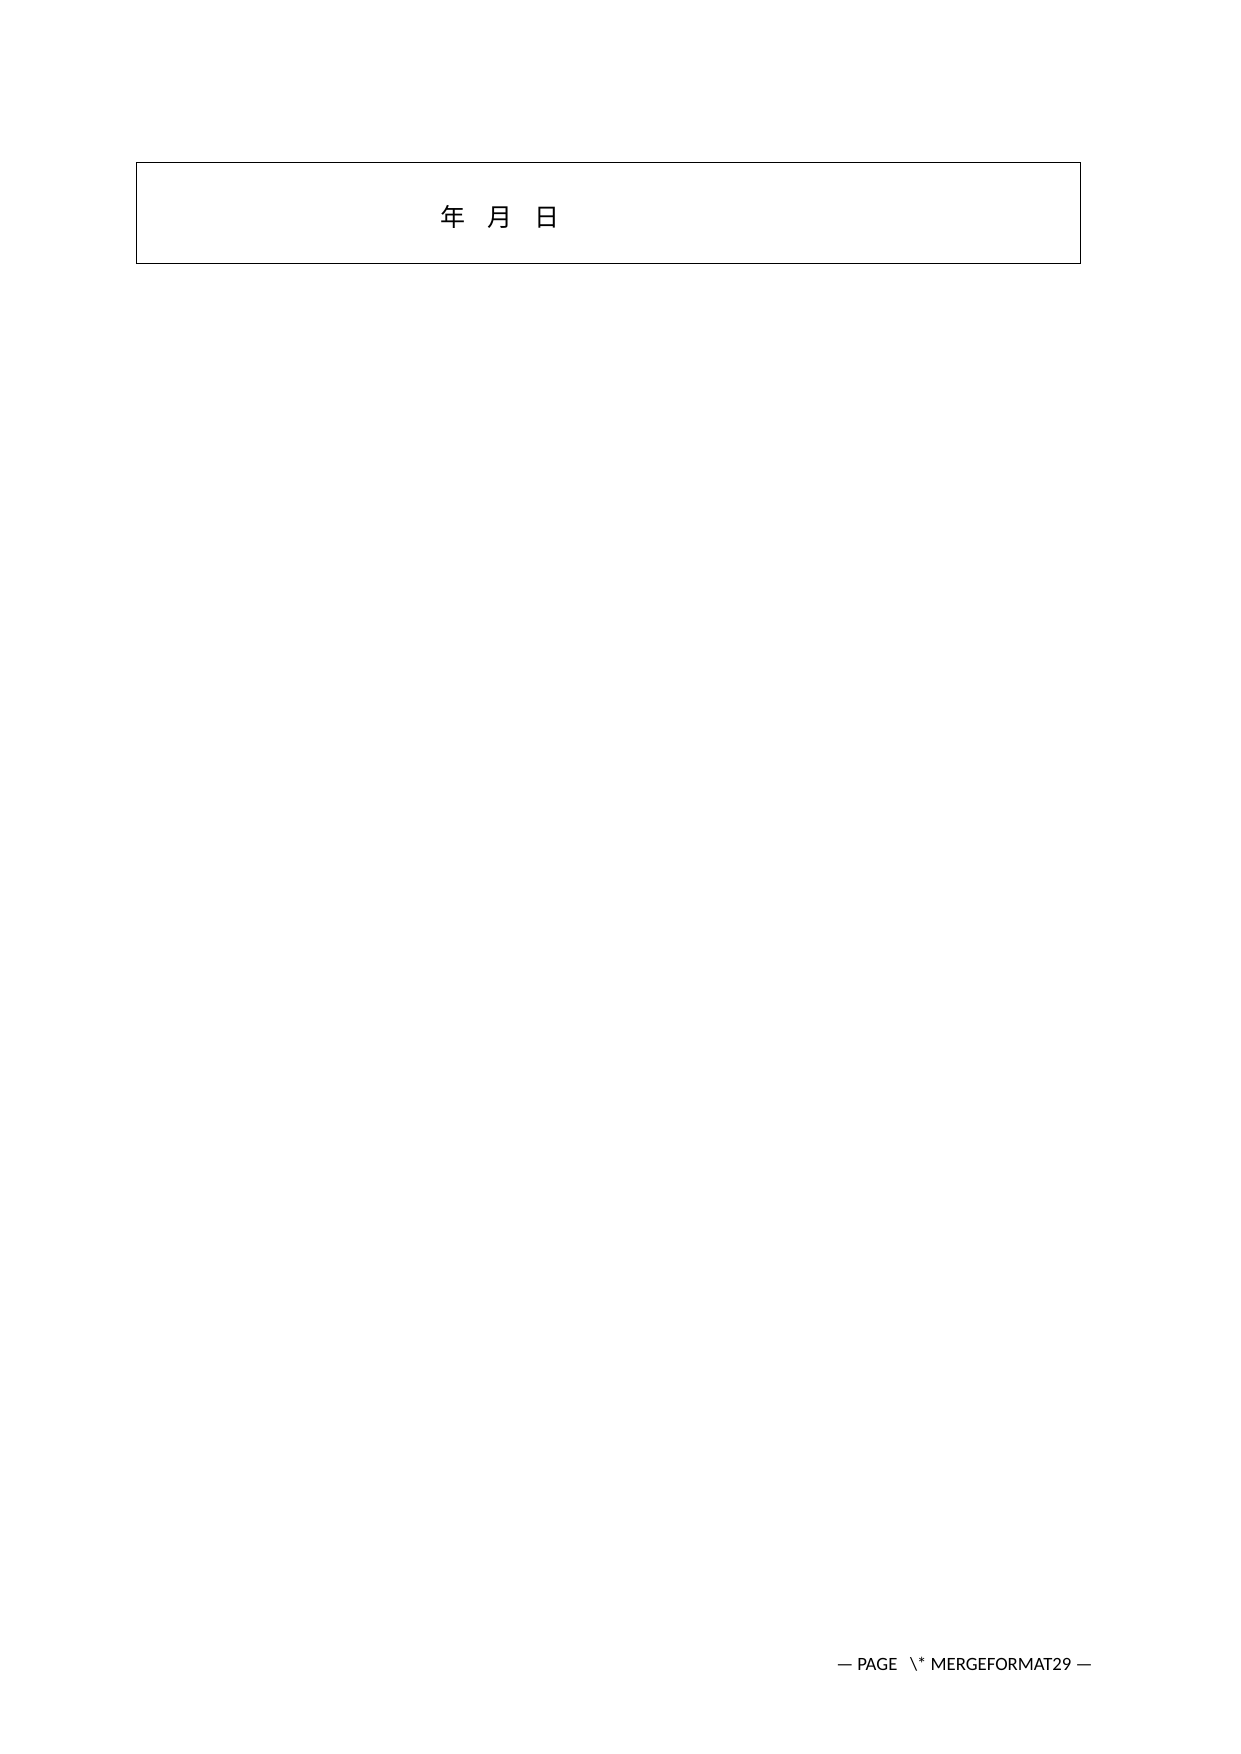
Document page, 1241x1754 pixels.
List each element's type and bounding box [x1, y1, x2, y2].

table_header [137, 163, 1080, 263]
